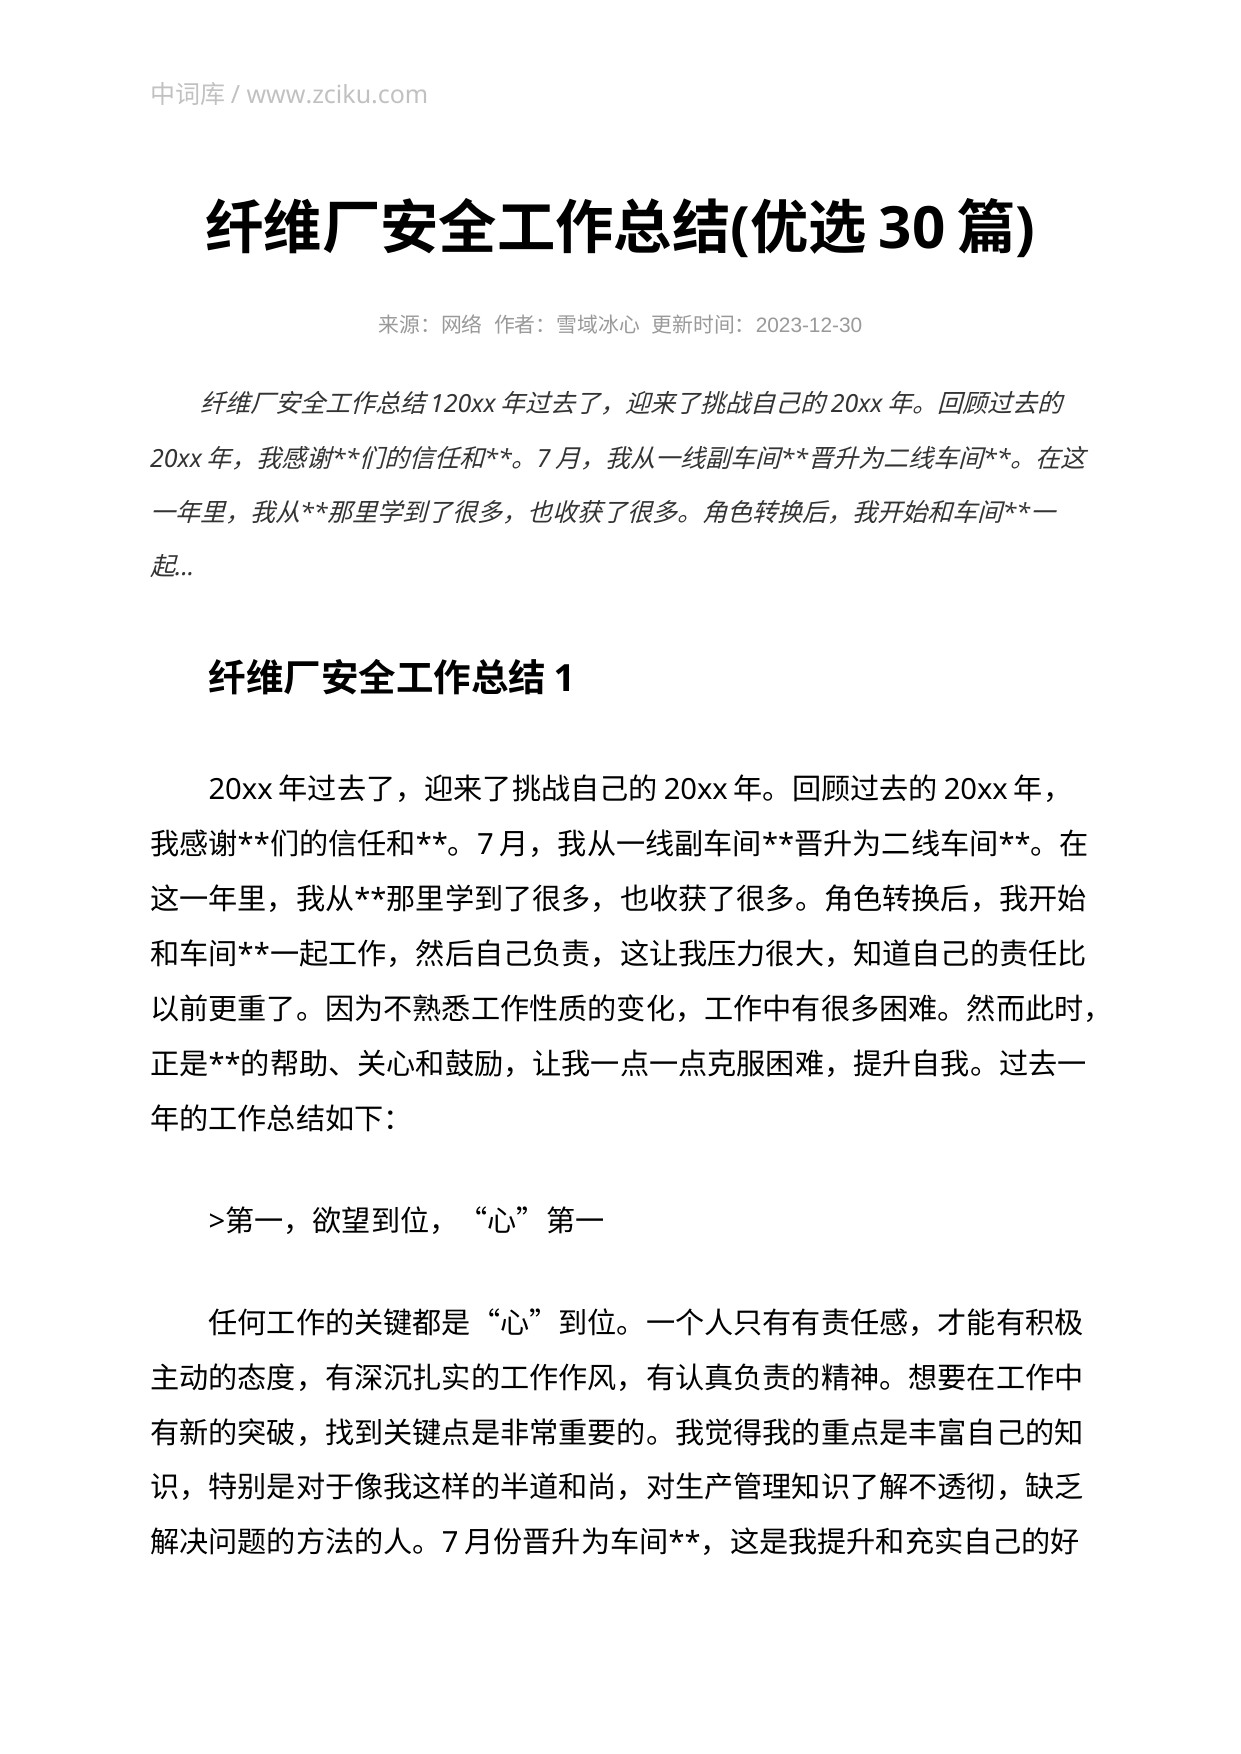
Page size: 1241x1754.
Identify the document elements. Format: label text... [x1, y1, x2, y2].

text 来源：网络 作者：雪域冰心 更新时间：2023-12-30 [150, 313, 1090, 337]
text >第一，欲望到位，“心”第一 [150, 1197, 1090, 1240]
text 20xx年过去了，迎来了挑战自己的20xx年。回顾过去的20xx年，我感谢**们的信任和**。7月，我从一线副车间**晋升为二线车间**。在这一年里，我从**那里学到了很多，也收获了很多。角色转换后，我开始和车间**一起工作，然后自己负责，这让我压力很大，知道自己的责任比以前更重了。因为不熟悉工作性质的变化，工作中有很多困难。然而此时，正是**的帮助、关心和鼓励，让我一点一点克服困难，提升自我。过去一年的工作总结如下： [150, 766, 1090, 1138]
subtitle 纤维厂安全工作总结(优选30篇) [150, 181, 1090, 266]
text 纤维厂安全工作总结120xx年过去了，迎来了挑战自己的20xx年。回顾过去的20xx年，我感谢**们的信任和**。7月，我从一线副车间**晋升为二线车间**。在这一年里，我从**那里学到了很多，也收获了很多。角色转换后，我开始和车间**一起... [150, 384, 1090, 583]
text 纤维厂安全工作总结1 [150, 648, 1090, 703]
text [150, 1299, 1090, 1561]
